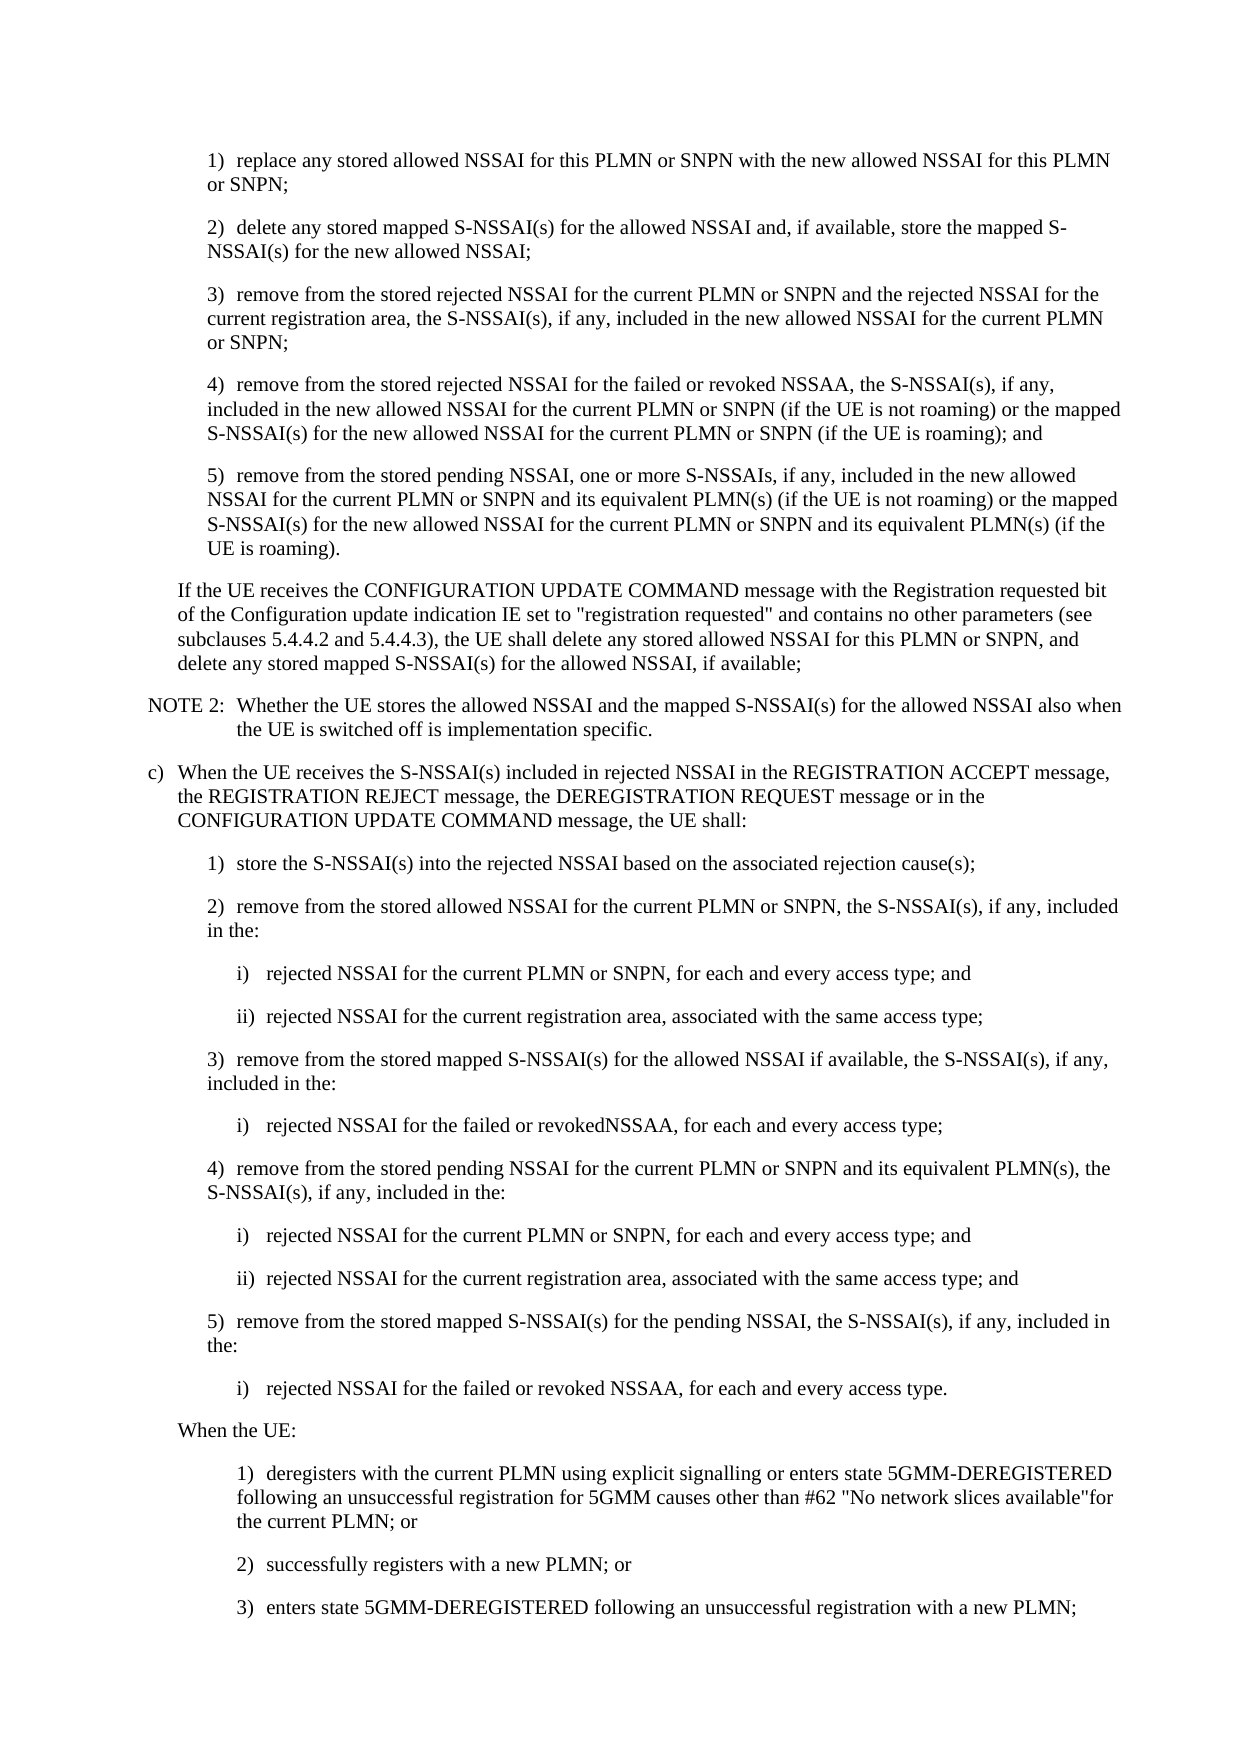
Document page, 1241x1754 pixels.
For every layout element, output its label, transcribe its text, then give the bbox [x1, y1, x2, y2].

text 2) remove from the stored allowed NSSAI for the current PLMN or SNPN, the S-NSSAI(s), if any, included in the: [207, 894, 1122, 942]
text 4) remove from the stored rejected NSSAI for the failed or revoked NSSAA, the S-NSSAI(s), if any, included in the new allowed NSSAI for the current PLMN or SNPN (if the UE is not roaming) or the mapped S-NSSAI(s) for the new allowed NSSAI for the current PLMN or SNPN (if the UE is roaming); and [207, 372, 1122, 444]
text i) rejected NSSAI for the failed or revokedNSSAA, for each and every access type; [236, 1113, 1122, 1137]
text 1) store the S-NSSAI(s) into the rejected NSSAI based on the associated rejection cause(s); [207, 851, 1122, 875]
text 3) enters state 5GMM-DEREGISTERED following an unsuccessful registration with a new PLMN; [236, 1595, 1122, 1619]
text 5) remove from the stored pending NSSAI, one or more S-NSSAIs, if any, included in the new allowed NSSAI for the current PLMN or SNPN and its equivalent PLMN(s) (if the UE is not roaming) or the mapped S-NSSAI(s) for the new allowed NSSAI for the current PLMN or SNPN and its equivalent PLMN(s) (if the UE is roaming). [207, 463, 1122, 559]
text c) When the UE receives the S-NSSAI(s) included in rejected NSSAI in the REGISTRATION ACCEPT message, the REGISTRATION REJECT message, the DEREGISTRATION REQUEST message or in the CONFIGURATION UPDATE COMMAND message, the UE shall: [148, 760, 1122, 832]
text If the UE receives the CONFIGURATION UPDATE COMMAND message with the Registration requested bit of the Configuration update indication IE set to "registration requested" and contains no other parameters (see subclauses 5.4.4.2 and 5.4.4.3), the UE shall delete any stored allowed NSSAI for this PLMN or SNPN, and delete any stored mapped S-NSSAI(s) for the allowed NSSAI, if available; [148, 578, 1122, 674]
text 4) remove from the stored pending NSSAI for the current PLMN or SNPN and its equivalent PLMN(s), the S-NSSAI(s), if any, included in the: [207, 1156, 1122, 1204]
text 2) delete any stored mapped S-NSSAI(s) for the allowed NSSAI and, if available, store the mapped S-NSSAI(s) for the new allowed NSSAI; [207, 214, 1122, 263]
text 1) replace any stored allowed NSSAI for this PLMN or SNPN with the new allowed NSSAI for this PLMN or SNPN; [207, 148, 1122, 196]
text i) rejected NSSAI for the current PLMN or SNPN, for each and every access type; and [236, 1223, 1122, 1247]
text 2) successfully registers with a new PLMN; or [236, 1552, 1122, 1576]
text i) rejected NSSAI for the failed or revoked NSSAA, for each and every access type. [236, 1376, 1122, 1399]
text 5) remove from the stored mapped S-NSSAI(s) for the pending NSSAI, the S-NSSAI(s), if any, included in the: [207, 1309, 1122, 1357]
text 3) remove from the stored mapped S-NSSAI(s) for the allowed NSSAI if available, the S-NSSAI(s), if any, included in the: [207, 1046, 1122, 1094]
text i) rejected NSSAI for the current PLMN or SNPN, for each and every access type; and [236, 961, 1122, 985]
text 3) remove from the stored rejected NSSAI for the current PLMN or SNPN and the rejected NSSAI for the current registration area, the S-NSSAI(s), if any, included in the new allowed NSSAI for the current PLMN or SNPN; [207, 281, 1122, 354]
text 1) deregisters with the current PLMN using explicit signalling or enters state 5GMM-DEREGISTERED following an unsuccessful registration for 5GMM causes other than #62 "No network slices available"for the current PLMN; or [236, 1461, 1122, 1533]
text ii) rejected NSSAI for the current registration area, associated with the same access type; and [236, 1266, 1122, 1290]
text NOTE 2: Whether the UE stores the allowed NSSAI and the mapped S-NSSAI(s) for the allowed NSSAI also when the UE is switched off is implementation specific. [148, 693, 1122, 741]
text When the UE: [148, 1418, 1122, 1442]
text ii) rejected NSSAI for the current registration area, associated with the same access type; [236, 1004, 1122, 1028]
